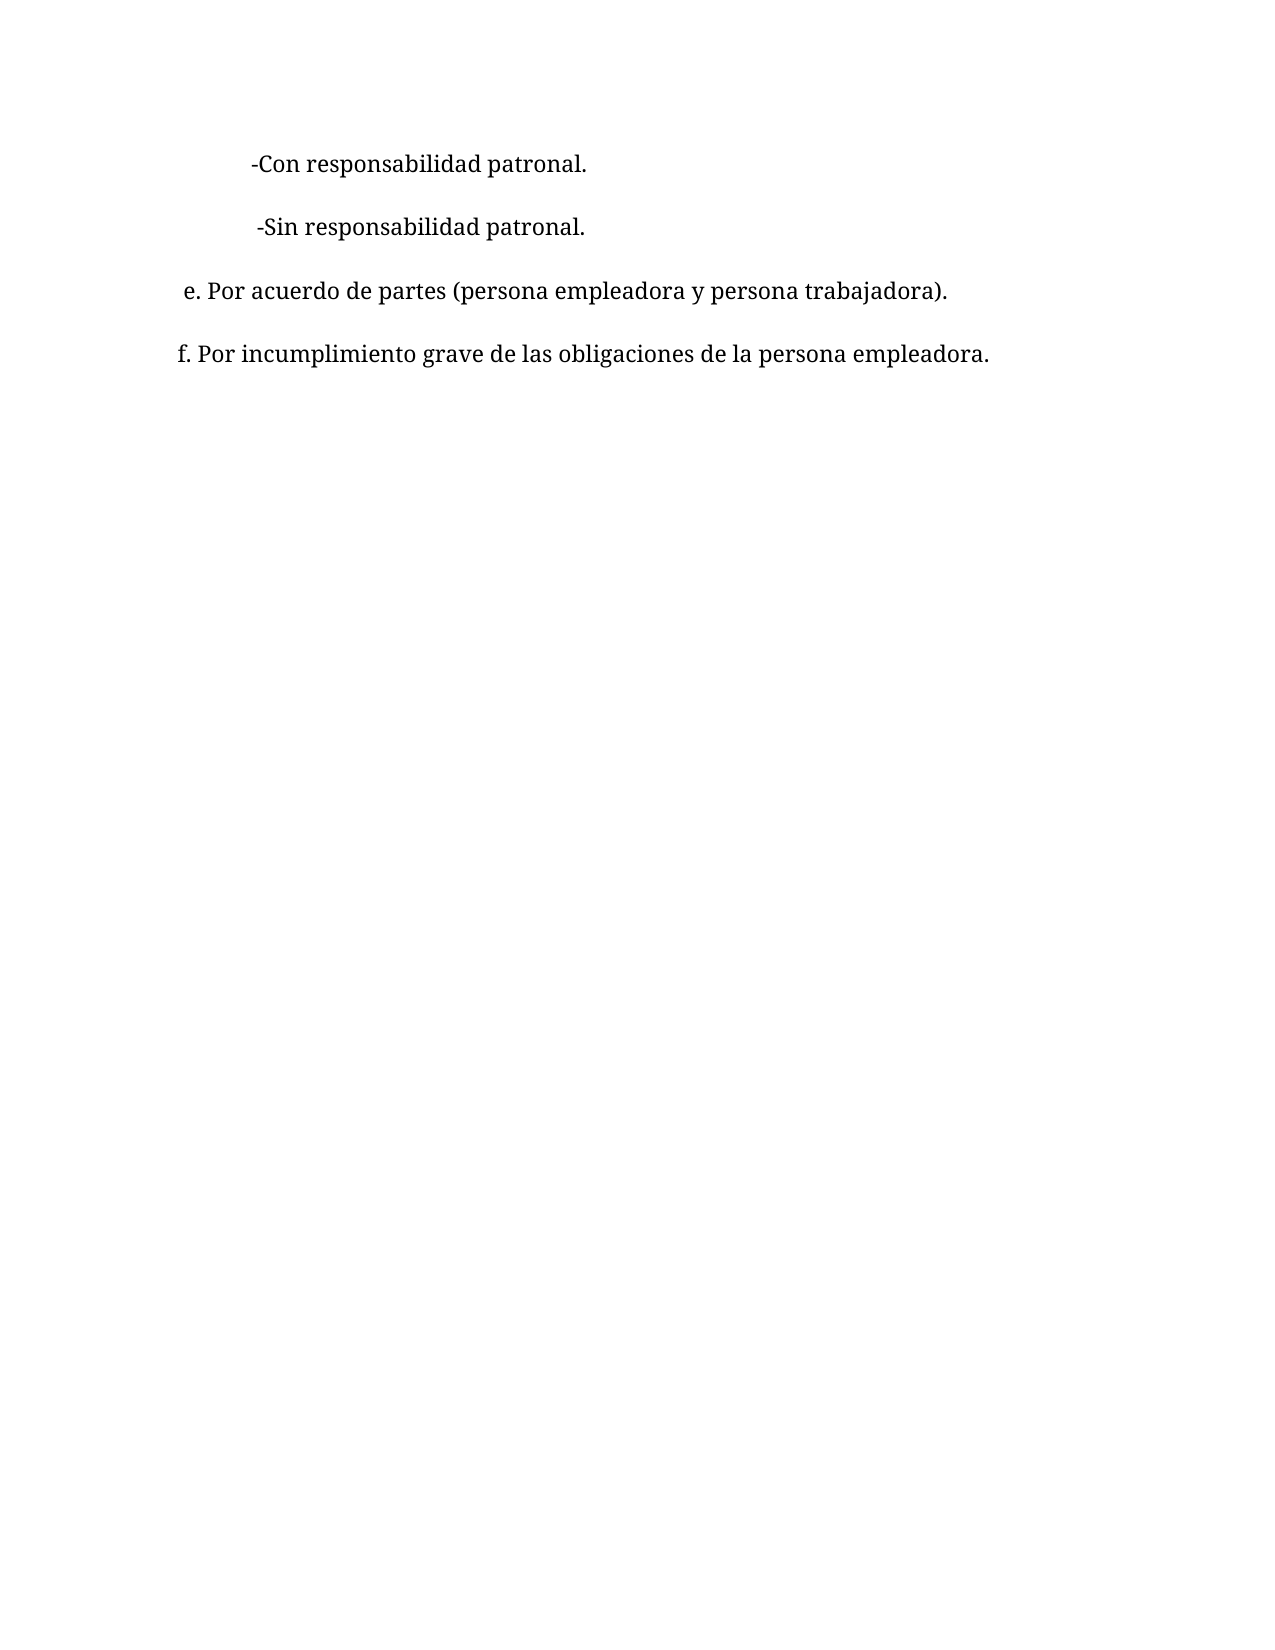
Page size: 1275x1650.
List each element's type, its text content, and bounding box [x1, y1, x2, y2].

text e. Por acuerdo de partes (persona empleadora y persona trabajadora). [177, 275, 1098, 306]
text f. Por incumplimiento grave de las obligaciones de la persona empleadora. [177, 338, 1098, 369]
text -Con responsabilidad patronal. [177, 148, 1098, 179]
text -Sin responsabilidad patronal. [177, 211, 1098, 242]
